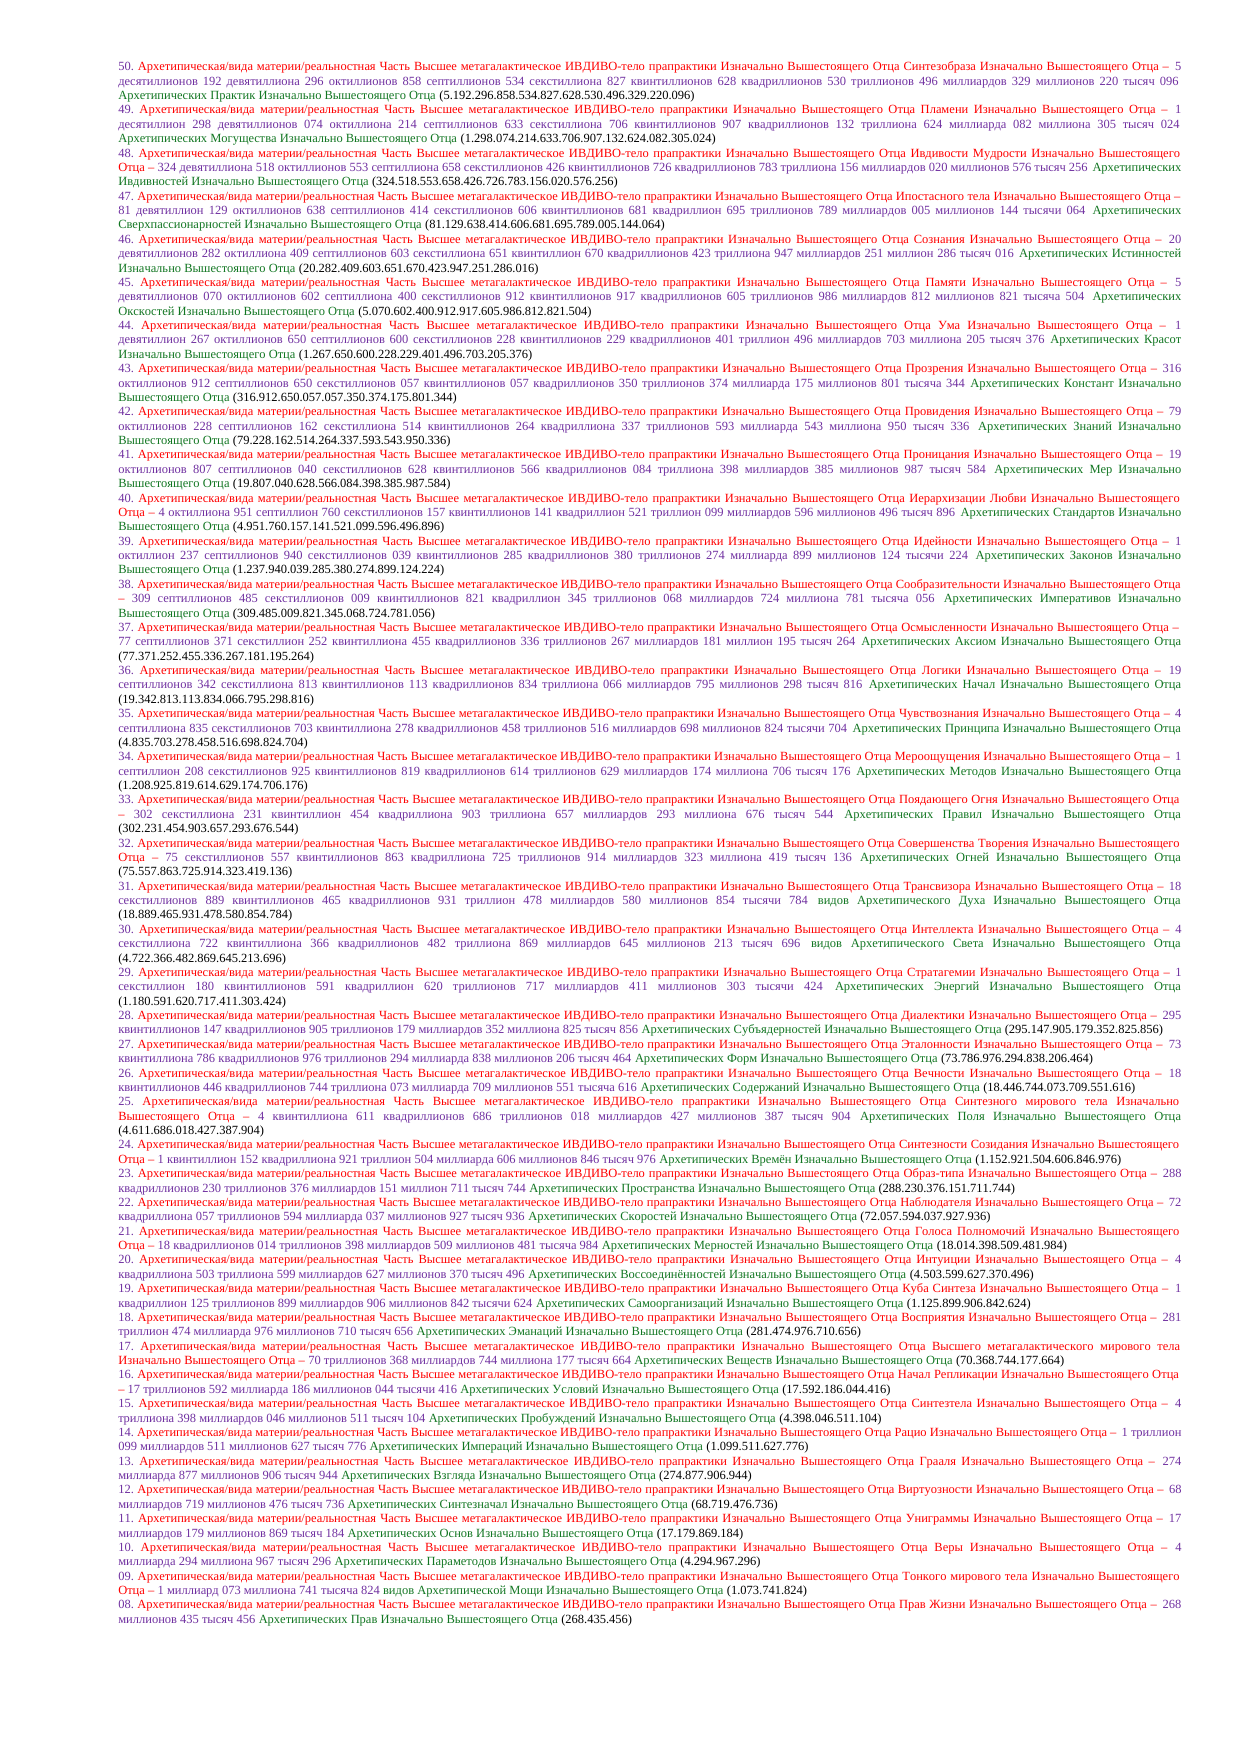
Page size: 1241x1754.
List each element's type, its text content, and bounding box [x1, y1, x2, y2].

text 38. Архетипическая/вида материи/реальностная Часть Высшее метагалактическое ИВДИВО-тело прапрактики Изначально Вышестоящего Отца Сообразительности Изначально Вышестоящего Отца – 309 септиллионов 485 секстиллионов 009 квинтиллионов 821 квадриллион 345 триллионов 068 миллиардов 724 миллиона 781 тысяча 056 Архетипических Императивов Изначально Вышестоящего Отца (309.485.009.821.345.068.724.781.056) [118, 577, 1181, 620]
text 41. Архетипическая/вида материи/реальностная Часть Высшее метагалактическое ИВДИВО-тело прапрактики Изначально Вышестоящего Отца Проницания Изначально Вышестоящего Отца – 19 октиллионов 807 септиллионов 040 секстиллионов 628 квинтиллионов 566 квадриллионов 084 триллиона 398 миллиардов 385 миллионов 987 тысяч 584 Архетипических Мер Изначально Вышестоящего Отца (19.807.040.628.566.084.398.385.987.584) [118, 447, 1181, 490]
text 43. Архетипическая/вида материи/реальностная Часть Высшее метагалактическое ИВДИВО-тело прапрактики Изначально Вышестоящего Отца Прозрения Изначально Вышестоящего Отца – 316 октиллионов 912 септиллионов 650 секстиллионов 057 квинтиллионов 057 квадриллионов 350 триллионов 374 миллиарда 175 миллионов 801 тысяча 344 Архетипических Констант Изначально Вышестоящего Отца (316.912.650.057.057.350.374.175.801.344) [118, 361, 1181, 404]
text 45. Архетипическая/вида материи/реальностная Часть Высшее метагалактическое ИВДИВО-тело прапрактики Изначально Вышестоящего Отца Памяти Изначально Вышестоящего Отца – 5 девятиллионов 070 октиллионов 602 септиллиона 400 секстиллионов 912 квинтиллионов 917 квадриллионов 605 триллионов 986 миллиардов 812 миллионов 821 тысяча 504 Архетипических Окскостей Изначально Вышестоящего Отца (5.070.602.400.912.917.605.986.812.821.504) [118, 275, 1181, 318]
text 11. Архетипическая/вида материи/реальностная Часть Высшее метагалактическое ИВДИВО-тело прапрактики Изначально Вышестоящего Отца Униграммы Изначально Вышестоящего Отца – 17 миллиардов 179 миллионов 869 тысяч 184 Архетипических Основ Изначально Вышестоящего Отца (17.179.869.184) [118, 1511, 1181, 1540]
text 09. Архетипическая/вида материи/реальностная Часть Высшее метагалактическое ИВДИВО-тело прапрактики Изначально Вышестоящего Отца Тонкого мирового тела Изначально Вышестоящего Отца – 1 миллиард 073 миллиона 741 тысяча 824 видов Архетипической Мощи Изначально Вышестоящего Отца (1.073.741.824) [118, 1568, 1181, 1597]
text 48. Архетипическая/вида материи/реальностная Часть Высшее метагалактическое ИВДИВО-тело прапрактики Изначально Вышестоящего Отца Ивдивости Мудрости Изначально Вышестоящего Отца – 324 девятиллиона 518 октиллионов 553 септиллиона 658 секстиллионов 426 квинтиллионов 726 квадриллионов 783 триллиона 156 миллиардов 020 миллионов 576 тысяч 256 Архетипических Ивдивностей Изначально Вышестоящего Отца (324.518.553.658.426.726.783.156.020.576.256) [118, 145, 1181, 188]
text 10. Архетипическая/вида материи/реальностная Часть Высшее метагалактическое ИВДИВО-тело прапрактики Изначально Вышестоящего Отца Веры Изначально Вышестоящего Отца – 4 миллиарда 294 миллиона 967 тысяч 296 Архетипических Параметодов Изначально Вышестоящего Отца (4.294.967.296) [118, 1540, 1181, 1568]
text 31. Архетипическая/вида материи/реальностная Часть Высшее метагалактическое ИВДИВО-тело прапрактики Изначально Вышестоящего Отца Трансвизора Изначально Вышестоящего Отца – 18 секстиллионов 889 квинтиллионов 465 квадриллионов 931 триллион 478 миллиардов 580 миллионов 854 тысячи 784 видов Архетипического Духа Изначально Вышестоящего Отца (18.889.465.931.478.580.854.784) [118, 878, 1181, 922]
text 36. Архетипическая/вида материи/реальностная Часть Высшее метагалактическое ИВДИВО-тело прапрактики Изначально Вышестоящего Отца Логики Изначально Вышестоящего Отца – 19 септиллионов 342 секстиллиона 813 квинтиллионов 113 квадриллионов 834 триллиона 066 миллиардов 795 миллионов 298 тысяч 816 Архетипических Начал Изначально Вышестоящего Отца (19.342.813.113.834.066.795.298.816) [118, 663, 1181, 706]
text 16. Архетипическая/вида материи/реальностная Часть Высшее метагалактическое ИВДИВО-тело прапрактики Изначально Вышестоящего Отца Начал Репликации Изначально Вышестоящего Отца – 17 триллионов 592 миллиарда 186 миллионов 044 тысячи 416 Архетипических Условий Изначально Вышестоящего Отца (17.592.186.044.416) [118, 1367, 1181, 1396]
text 25. Архетипическая/вида материи/реальностная Часть Высшее метагалактическое ИВДИВО-тело прапрактики Изначально Вышестоящего Отца Синтезного мирового тела Изначально Вышестоящего Отца – 4 квинтиллиона 611 квадриллионов 686 триллионов 018 миллиардов 427 миллионов 387 тысяч 904 Архетипических Поля Изначально Вышестоящего Отца (4.611.686.018.427.387.904) [118, 1094, 1181, 1137]
text 22. Архетипическая/вида материи/реальностная Часть Высшее метагалактическое ИВДИВО-тело прапрактики Изначально Вышестоящего Отца Наблюдателя Изначально Вышестоящего Отца – 72 квадриллиона 057 триллионов 594 миллиарда 037 миллионов 927 тысяч 936 Архетипических Скоростей Изначально Вышестоящего Отца (72.057.594.037.927.936) [118, 1195, 1181, 1223]
text 39. Архетипическая/вида материи/реальностная Часть Высшее метагалактическое ИВДИВО-тело прапрактики Изначально Вышестоящего Отца Идейности Изначально Вышестоящего Отца – 1 октиллион 237 септиллионов 940 секстиллионов 039 квинтиллионов 285 квадриллионов 380 триллионов 274 миллиарда 899 миллионов 124 тысячи 224 Архетипических Законов Изначально Вышестоящего Отца (1.237.940.039.285.380.274.899.124.224) [118, 533, 1181, 577]
text 23. Архетипическая/вида материи/реальностная Часть Высшее метагалактическое ИВДИВО-тело прапрактики Изначально Вышестоящего Отца Образ-типа Изначально Вышестоящего Отца – 288 квадриллионов 230 триллионов 376 миллиардов 151 миллион 711 тысяч 744 Архетипических Пространства Изначально Вышестоящего Отца (288.230.376.151.711.744) [118, 1166, 1181, 1195]
text 15. Архетипическая/вида материи/реальностная Часть Высшее метагалактическое ИВДИВО-тело прапрактики Изначально Вышестоящего Отца Синтезтела Изначально Вышестоящего Отца – 4 триллиона 398 миллиардов 046 миллионов 511 тысяч 104 Архетипических Пробуждений Изначально Вышестоящего Отца (4.398.046.511.104) [118, 1396, 1181, 1425]
text 44. Архетипическая/вида материи/реальностная Часть Высшее метагалактическое ИВДИВО-тело прапрактики Изначально Вышестоящего Отца Ума Изначально Вышестоящего Отца – 1 девятиллион 267 октиллионов 650 септиллионов 600 секстиллионов 228 квинтиллионов 229 квадриллионов 401 триллион 496 миллиардов 703 миллиона 205 тысяч 376 Архетипических Красот Изначально Вышестоящего Отца (1.267.650.600.228.229.401.496.703.205.376) [118, 318, 1181, 361]
text 13. Архетипическая/вида материи/реальностная Часть Высшее метагалактическое ИВДИВО-тело прапрактики Изначально Вышестоящего Отца Грааля Изначально Вышестоящего Отца – 274 миллиарда 877 миллионов 906 тысяч 944 Архетипических Взгляда Изначально Вышестоящего Отца (274.877.906.944) [118, 1453, 1181, 1482]
text 19. Архетипическая/вида материи/реальностная Часть Высшее метагалактическое ИВДИВО-тело прапрактики Изначально Вышестоящего Отца Куба Синтеза Изначально Вышестоящего Отца – 1 квадриллион 125 триллионов 899 миллиардов 906 миллионов 842 тысячи 624 Архетипических Самоорганизаций Изначально Вышестоящего Отца (1.125.899.906.842.624) [118, 1281, 1181, 1310]
text 27. Архетипическая/вида материи/реальностная Часть Высшее метагалактическое ИВДИВО-тело прапрактики Изначально Вышестоящего Отца Эталонности Изначально Вышестоящего Отца – 73 квинтиллиона 786 квадриллионов 976 триллионов 294 миллиарда 838 миллионов 206 тысяч 464 Архетипических Форм Изначально Вышестоящего Отца (73.786.976.294.838.206.464) [118, 1037, 1181, 1065]
text 49. Архетипическая/вида материи/реальностная Часть Высшее метагалактическое ИВДИВО-тело прапрактики Изначально Вышестоящего Отца Пламени Изначально Вышестоящего Отца – 1 десятиллион 298 девятиллионов 074 октиллиона 214 септиллионов 633 секстиллиона 706 квинтиллионов 907 квадриллионов 132 триллиона 624 миллиарда 082 миллиона 305 тысяч 024 Архетипических Могущества Изначально Вышестоящего Отца (1.298.074.214.633.706.907.132.624.082.305.024) [118, 102, 1181, 145]
text 12. Архетипическая/вида материи/реальностная Часть Высшее метагалактическое ИВДИВО-тело прапрактики Изначально Вышестоящего Отца Виртуозности Изначально Вышестоящего Отца – 68 миллиардов 719 миллионов 476 тысяч 736 Архетипических Синтезначал Изначально Вышестоящего Отца (68.719.476.736) [118, 1482, 1181, 1511]
text 21. Архетипическая/вида материи/реальностная Часть Высшее метагалактическое ИВДИВО-тело прапрактики Изначально Вышестоящего Отца Голоса Полномочий Изначально Вышестоящего Отца – 18 квадриллионов 014 триллионов 398 миллиардов 509 миллионов 481 тысяча 984 Архетипических Мерностей Изначально Вышестоящего Отца (18.014.398.509.481.984) [118, 1223, 1181, 1252]
text 50. Архетипическая/вида материи/реальностная Часть Высшее метагалактическое ИВДИВО-тело прапрактики Изначально Вышестоящего Отца Синтезобраза Изначально Вышестоящего Отца – 5 десятиллионов 192 девятиллиона 296 октиллионов 858 септиллионов 534 секстиллиона 827 квинтиллионов 628 квадриллионов 530 триллионов 496 миллиардов 329 миллионов 220 тысяч 096 Архетипических Практик Изначально Вышестоящего Отца (5.192.296.858.534.827.628.530.496.329.220.096) [118, 59, 1181, 102]
text 40. Архетипическая/вида материи/реальностная Часть Высшее метагалактическое ИВДИВО-тело прапрактики Изначально Вышестоящего Отца Иерархизации Любви Изначально Вышестоящего Отца – 4 октиллиона 951 септиллион 760 секстиллионов 157 квинтиллионов 141 квадриллион 521 триллион 099 миллиардов 596 миллионов 496 тысяч 896 Архетипических Стандартов Изначально Вышестоящего Отца (4.951.760.157.141.521.099.596.496.896) [118, 490, 1181, 533]
text 32. Архетипическая/вида материи/реальностная Часть Высшее метагалактическое ИВДИВО-тело прапрактики Изначально Вышестоящего Отца Совершенства Творения Изначально Вышестоящего Отца – 75 секстиллионов 557 квинтиллионов 863 квадриллиона 725 триллионов 914 миллиардов 323 миллиона 419 тысяч 136 Архетипических Огней Изначально Вышестоящего Отца (75.557.863.725.914.323.419.136) [118, 835, 1181, 878]
text 20. Архетипическая/вида материи/реальностная Часть Высшее метагалактическое ИВДИВО-тело прапрактики Изначально Вышестоящего Отца Интуиции Изначально Вышестоящего Отца – 4 квадриллиона 503 триллиона 599 миллиардов 627 миллионов 370 тысяч 496 Архетипических Воссоединённостей Изначально Вышестоящего Отца (4.503.599.627.370.496) [118, 1252, 1181, 1281]
text 33. Архетипическая/вида материи/реальностная Часть Высшее метагалактическое ИВДИВО-тело прапрактики Изначально Вышестоящего Отца Поядающего Огня Изначально Вышестоящего Отца – 302 секстиллиона 231 квинтиллион 454 квадриллиона 903 триллиона 657 миллиардов 293 миллиона 676 тысяч 544 Архетипических Правил Изначально Вышестоящего Отца (302.231.454.903.657.293.676.544) [118, 792, 1181, 835]
text 14. Архетипическая/вида материи/реальностная Часть Высшее метагалактическое ИВДИВО-тело прапрактики Изначально Вышестоящего Отца Рацио Изначально Вышестоящего Отца – 1 триллион 099 миллиардов 511 миллионов 627 тысяч 776 Архетипических Импераций Изначально Вышестоящего Отца (1.099.511.627.776) [118, 1425, 1181, 1453]
text 42. Архетипическая/вида материи/реальностная Часть Высшее метагалактическое ИВДИВО-тело прапрактики Изначально Вышестоящего Отца Провидения Изначально Вышестоящего Отца – 79 октиллионов 228 септиллионов 162 секстиллиона 514 квинтиллионов 264 квадриллиона 337 триллионов 593 миллиарда 543 миллиона 950 тысяч 336 Архетипических Знаний Изначально Вышестоящего Отца (79.228.162.514.264.337.593.543.950.336) [118, 404, 1181, 447]
text 35. Архетипическая/вида материи/реальностная Часть Высшее метагалактическое ИВДИВО-тело прапрактики Изначально Вышестоящего Отца Чувствознания Изначально Вышестоящего Отца – 4 септиллиона 835 секстиллионов 703 квинтиллиона 278 квадриллионов 458 триллионов 516 миллиардов 698 миллионов 824 тысячи 704 Архетипических Принципа Изначально Вышестоящего Отца (4.835.703.278.458.516.698.824.704) [118, 706, 1181, 749]
text 26. Архетипическая/вида материи/реальностная Часть Высшее метагалактическое ИВДИВО-тело прапрактики Изначально Вышестоящего Отца Вечности Изначально Вышестоящего Отца – 18 квинтиллионов 446 квадриллионов 744 триллиона 073 миллиарда 709 миллионов 551 тысяча 616 Архетипических Содержаний Изначально Вышестоящего Отца (18.446.744.073.709.551.616) [118, 1065, 1181, 1094]
text 24. Архетипическая/вида материи/реальностная Часть Высшее метагалактическое ИВДИВО-тело прапрактики Изначально Вышестоящего Отца Синтезности Созидания Изначально Вышестоящего Отца – 1 квинтиллион 152 квадриллиона 921 триллион 504 миллиарда 606 миллионов 846 тысяч 976 Архетипических Времён Изначально Вышестоящего Отца (1.152.921.504.606.846.976) [118, 1137, 1181, 1166]
text 28. Архетипическая/вида материи/реальностная Часть Высшее метагалактическое ИВДИВО-тело прапрактики Изначально Вышестоящего Отца Диалектики Изначально Вышестоящего Отца – 295 квинтиллионов 147 квадриллионов 905 триллионов 179 миллиардов 352 миллиона 825 тысяч 856 Архетипических Субъядерностей Изначально Вышестоящего Отца (295.147.905.179.352.825.856) [118, 1008, 1181, 1037]
text 08. Архетипическая/вида материи/реальностная Часть Высшее метагалактическое ИВДИВО-тело прапрактики Изначально Вышестоящего Отца Прав Жизни Изначально Вышестоящего Отца – 268 миллионов 435 тысяч 456 Архетипических Прав Изначально Вышестоящего Отца (268.435.456) [118, 1597, 1181, 1626]
text 30. Архетипическая/вида материи/реальностная Часть Высшее метагалактическое ИВДИВО-тело прапрактики Изначально Вышестоящего Отца Интеллекта Изначально Вышестоящего Отца – 4 секстиллиона 722 квинтиллиона 366 квадриллионов 482 триллиона 869 миллиардов 645 миллионов 213 тысяч 696 видов Архетипического Света Изначально Вышестоящего Отца (4.722.366.482.869.645.213.696) [118, 922, 1181, 965]
text 29. Архетипическая/вида материи/реальностная Часть Высшее метагалактическое ИВДИВО-тело прапрактики Изначально Вышестоящего Отца Стратагемии Изначально Вышестоящего Отца – 1 секстиллион 180 квинтиллионов 591 квадриллион 620 триллионов 717 миллиардов 411 миллионов 303 тысячи 424 Архетипических Энергий Изначально Вышестоящего Отца (1.180.591.620.717.411.303.424) [118, 965, 1181, 1008]
text 18. Архетипическая/вида материи/реальностная Часть Высшее метагалактическое ИВДИВО-тело прапрактики Изначально Вышестоящего Отца Восприятия Изначально Вышестоящего Отца – 281 триллион 474 миллиарда 976 миллионов 710 тысяч 656 Архетипических Эманаций Изначально Вышестоящего Отца (281.474.976.710.656) [118, 1310, 1181, 1338]
text 47. Архетипическая/вида материи/реальностная Часть Высшее метагалактическое ИВДИВО-тело прапрактики Изначально Вышестоящего Отца Ипостасного тела Изначально Вышестоящего Отца – 81 девятиллион 129 октиллионов 638 септиллионов 414 секстиллионов 606 квинтиллионов 681 квадриллион 695 триллионов 789 миллиардов 005 миллионов 144 тысячи 064 Архетипических Сверхпассионарностей Изначально Вышестоящего Отца (81.129.638.414.606.681.695.789.005.144.064) [118, 188, 1181, 232]
text 46. Архетипическая/вида материи/реальностная Часть Высшее метагалактическое ИВДИВО-тело прапрактики Изначально Вышестоящего Отца Сознания Изначально Вышестоящего Отца – 20 девятиллионов 282 октиллиона 409 септиллионов 603 секстиллиона 651 квинтиллион 670 квадриллионов 423 триллиона 947 миллиардов 251 миллион 286 тысяч 016 Архетипических Истинностей Изначально Вышестоящего Отца (20.282.409.603.651.670.423.947.251.286.016) [118, 232, 1181, 275]
text 37. Архетипическая/вида материи/реальностная Часть Высшее метагалактическое ИВДИВО-тело прапрактики Изначально Вышестоящего Отца Осмысленности Изначально Вышестоящего Отца – 77 септиллионов 371 секстиллион 252 квинтиллиона 455 квадриллионов 336 триллионов 267 миллиардов 181 миллион 195 тысяч 264 Архетипических Аксиом Изначально Вышестоящего Отца (77.371.252.455.336.267.181.195.264) [118, 620, 1181, 663]
text 34. Архетипическая/вида материи/реальностная Часть Высшее метагалактическое ИВДИВО-тело прапрактики Изначально Вышестоящего Отца Мероощущения Изначально Вышестоящего Отца – 1 септиллион 208 секстиллионов 925 квинтиллионов 819 квадриллионов 614 триллионов 629 миллиардов 174 миллиона 706 тысяч 176 Архетипических Методов Изначально Вышестоящего Отца (1.208.925.819.614.629.174.706.176) [118, 749, 1181, 792]
text 17. Архетипическая/вида материи/реальностная Часть Высшее метагалактическое ИВДИВО-тело прапрактики Изначально Вышестоящего Отца Высшего метагалактического мирового тела Изначально Вышестоящего Отца – 70 триллионов 368 миллиардов 744 миллиона 177 тысяч 664 Архетипических Веществ Изначально Вышестоящего Отца (70.368.744.177.664) [118, 1338, 1181, 1367]
